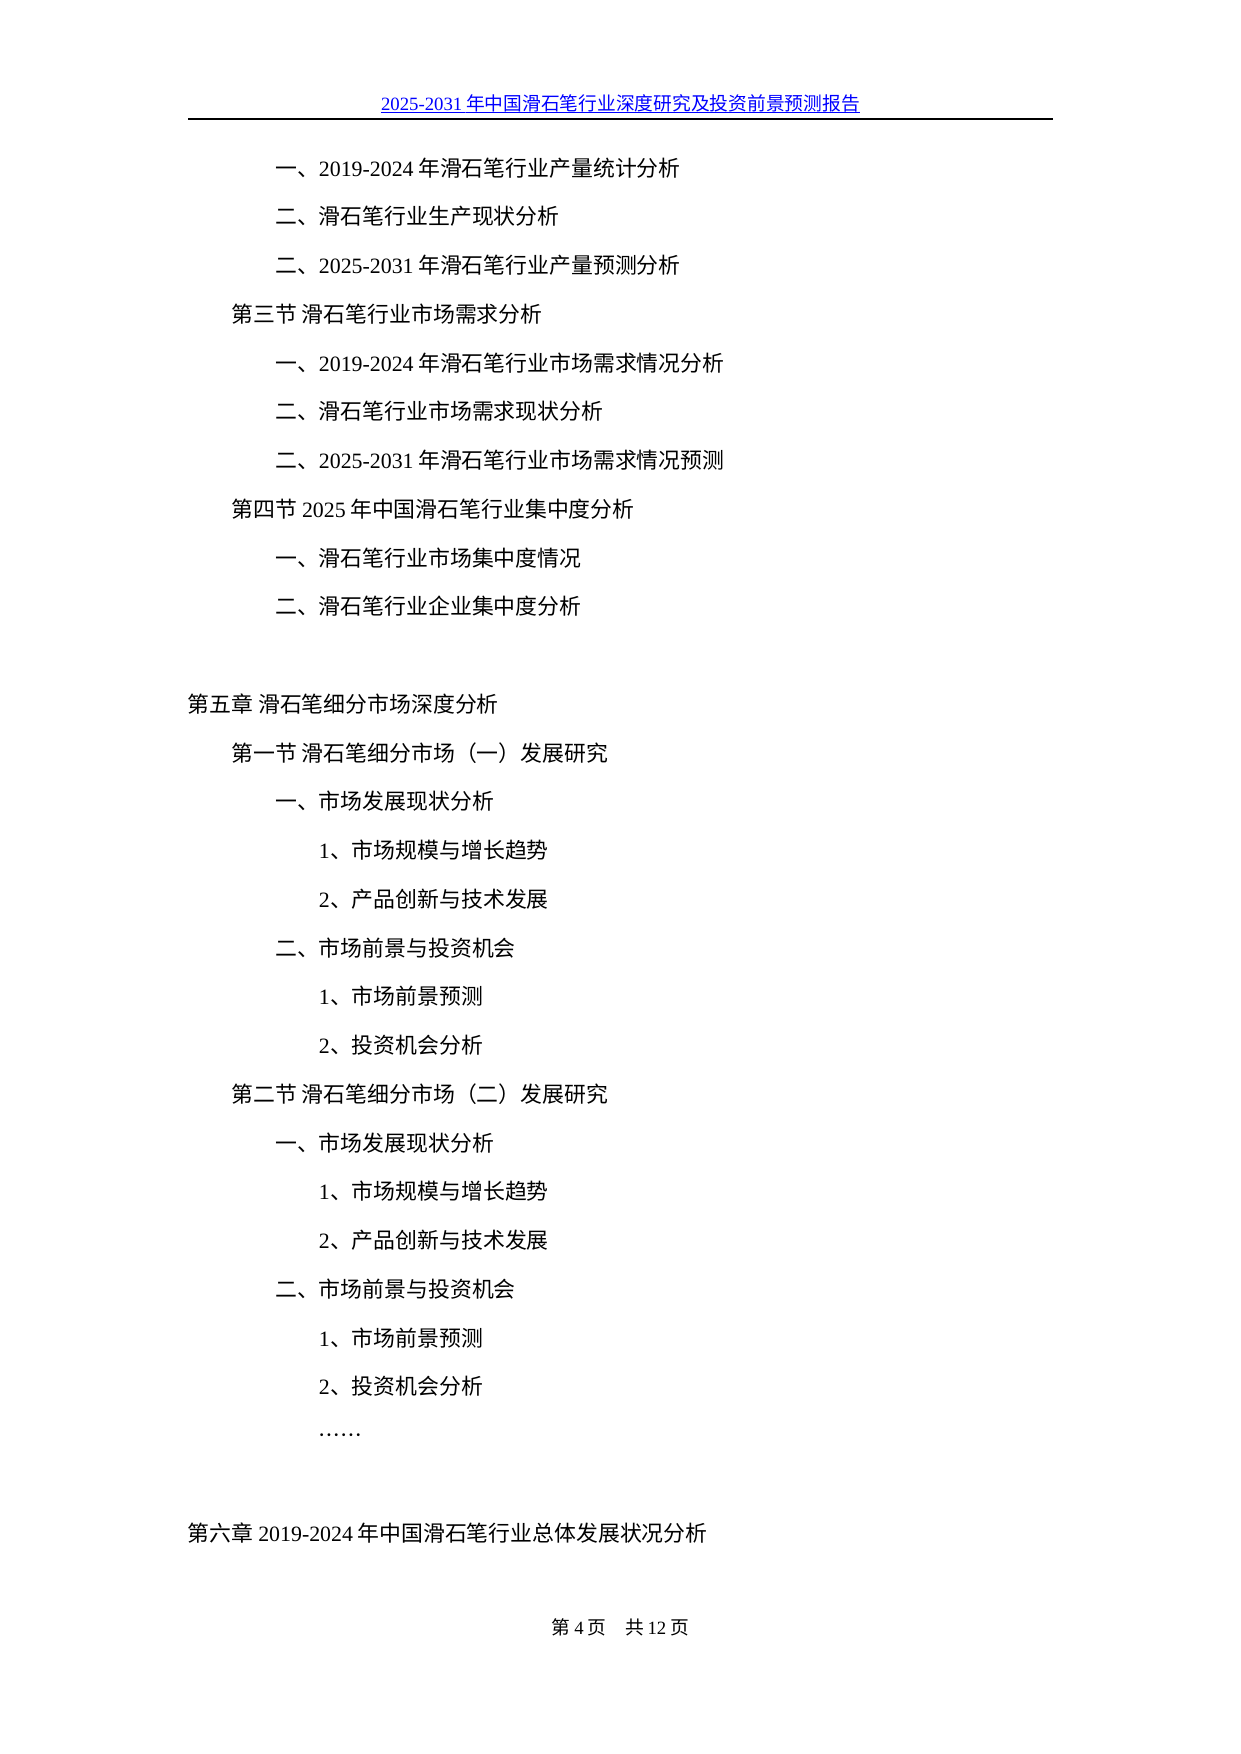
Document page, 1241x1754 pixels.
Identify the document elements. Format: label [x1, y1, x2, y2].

text [187, 150, 1053, 1548]
